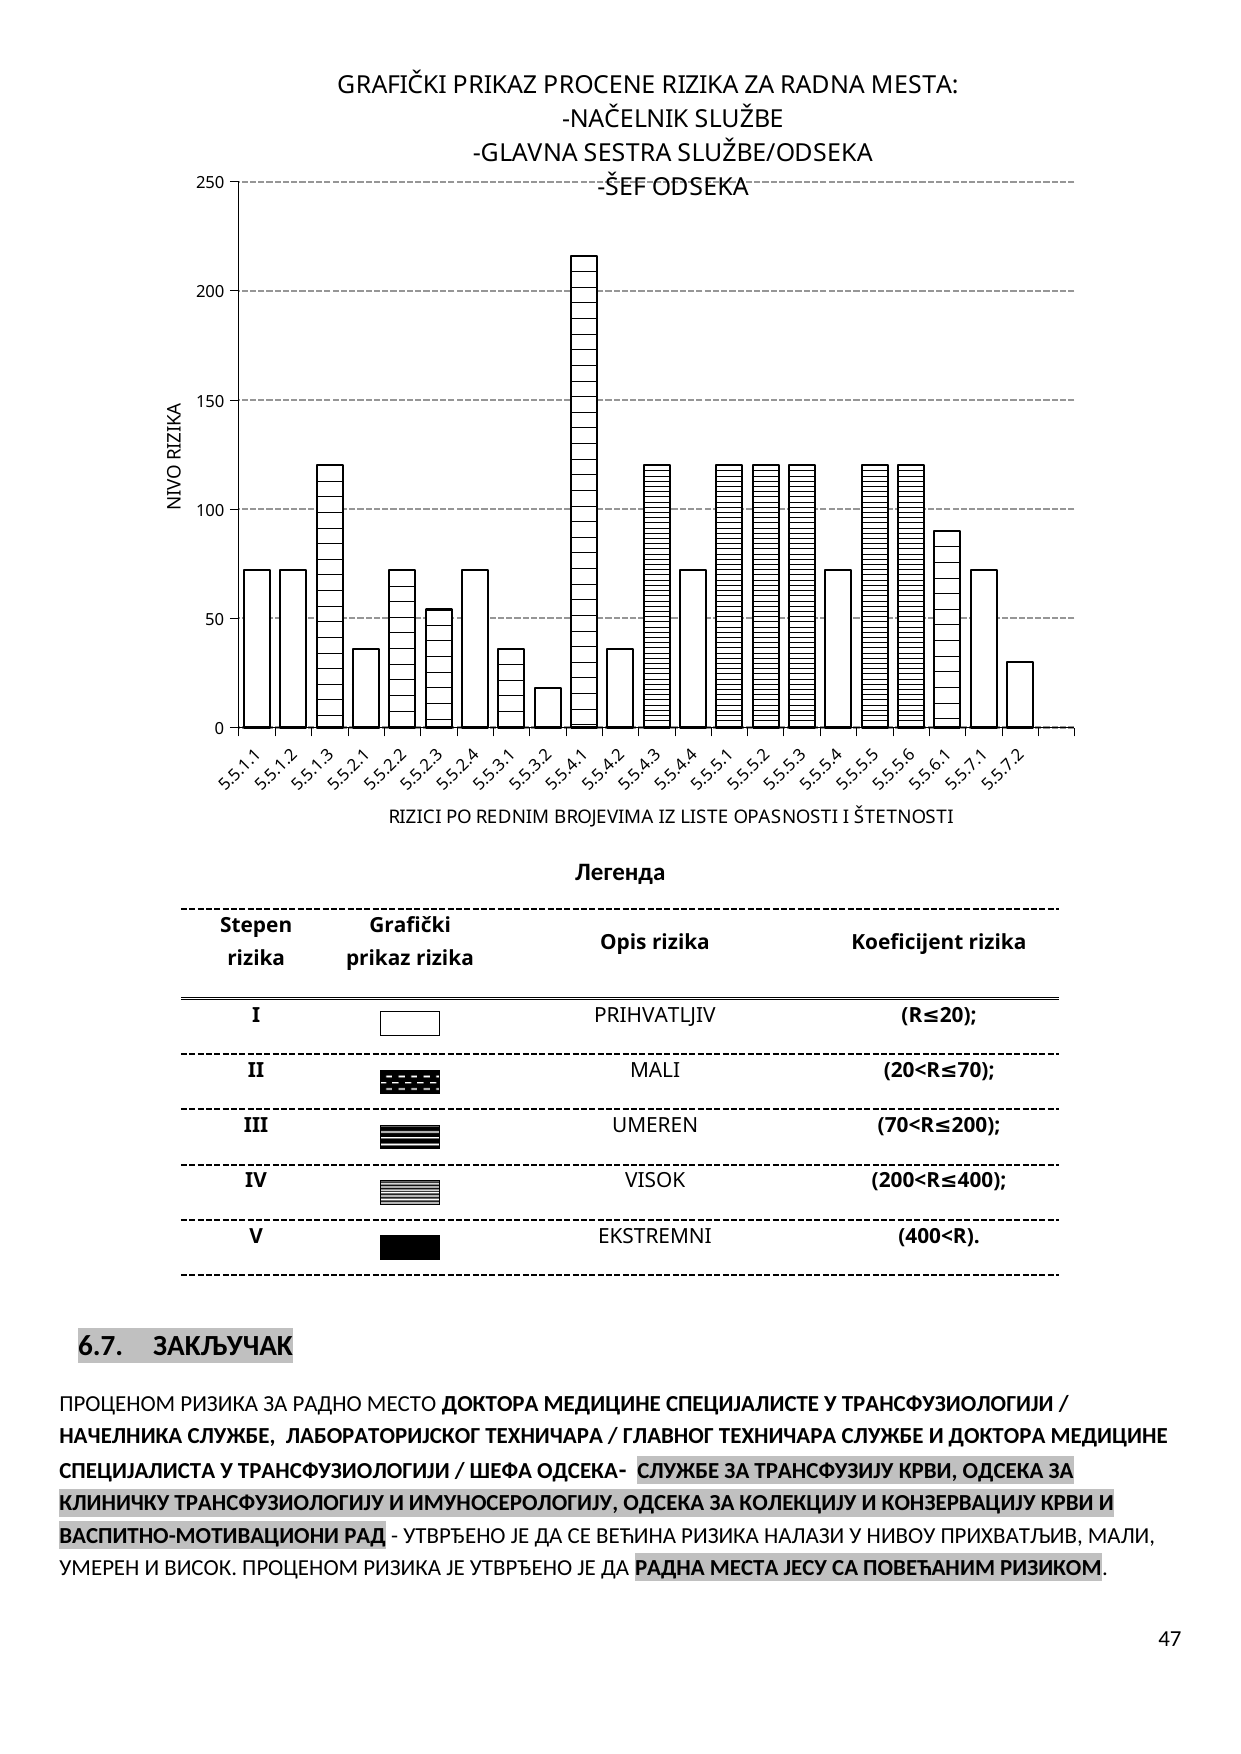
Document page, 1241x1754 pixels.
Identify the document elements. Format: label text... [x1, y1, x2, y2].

table_cell (R≤20); [818, 1000, 1059, 1053]
table_cell visok [489, 1164, 818, 1219]
table_cell [331, 1164, 489, 1219]
table_cell prihvatljiv [489, 1000, 818, 1053]
table_cell [331, 1108, 489, 1163]
picture [381, 1181, 439, 1204]
table_cell (200<R≤400); [818, 1164, 1059, 1219]
table_cell (70<R≤200); [818, 1108, 1059, 1163]
table_cell [331, 1053, 489, 1108]
table_cell [331, 1219, 489, 1274]
table_cell IV [181, 1164, 331, 1219]
table_cell V [181, 1219, 331, 1274]
table_cell mali [489, 1053, 818, 1108]
table_cell I [181, 1000, 331, 1053]
table_cell ekstremni [489, 1219, 818, 1274]
table_cell umeren [489, 1108, 818, 1163]
text Проценом ризика за раднo место Доктора медицине специјалисте у трансфузиологији / начелника службе, Лабораторијског техничара / главног техничара службе и Доктора медицине специјалиста у трансфузиологији / шефа одсека- Службе за трансфузију крви, Одсека за клиничку трансфузиологију и имуносерологију, Одсека за колекцију и конзервацију крви и васпитно-мотивациони рад - утврђено је да се већина ризика налази у нивоу прихватљив, мали, умерен и висок. Проценом ризика је утврђено је да радна места јесу са повећаним ризиком. [59, 1389, 1181, 1581]
text Легенда [59, 856, 1181, 887]
table_header Opis rizika [489, 908, 818, 997]
table_cell II [181, 1053, 331, 1108]
table_header Stepen rizika [181, 908, 331, 997]
list ЗАKЉУЧАK [78, 1327, 1181, 1363]
table_header Grafički prikaz rizika [331, 908, 489, 997]
table_header Koeficijent rizika [818, 908, 1059, 997]
table_cell [331, 1000, 489, 1053]
picture [381, 1126, 439, 1148]
picture [381, 1071, 439, 1093]
table_cell (20<R≤70); [818, 1053, 1059, 1108]
table_cell (400<R). [818, 1219, 1059, 1274]
table_cell III [181, 1108, 331, 1163]
